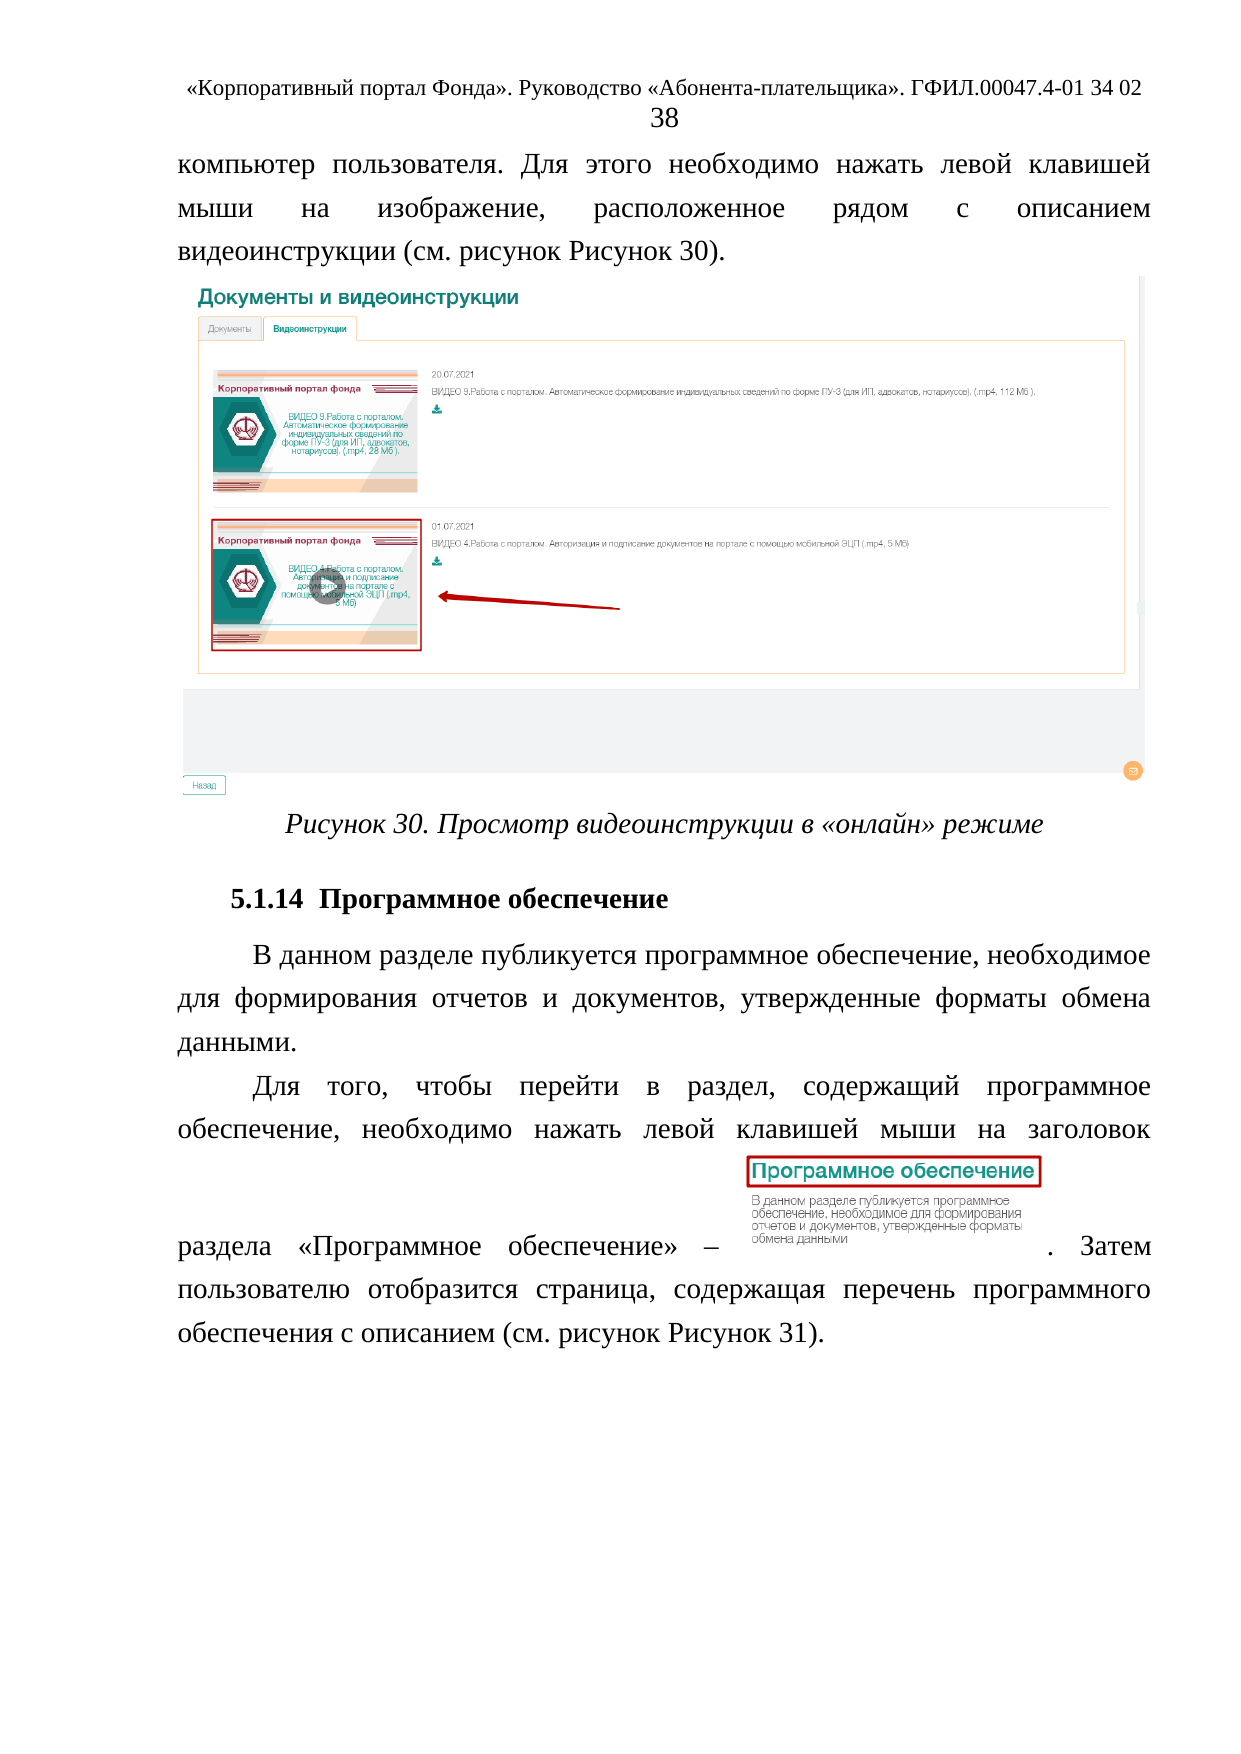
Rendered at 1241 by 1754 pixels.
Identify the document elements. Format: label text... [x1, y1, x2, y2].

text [177, 146, 1152, 267]
text В данном разделе публикуется программное обеспечение, необходимое для формирования отчетов и документов, утвержденные форматы обмена данными. [177, 937, 1152, 1058]
subtitle Программное обеспечение [177, 881, 1152, 914]
picture [183, 276, 1145, 796]
picture [744, 1154, 1047, 1255]
